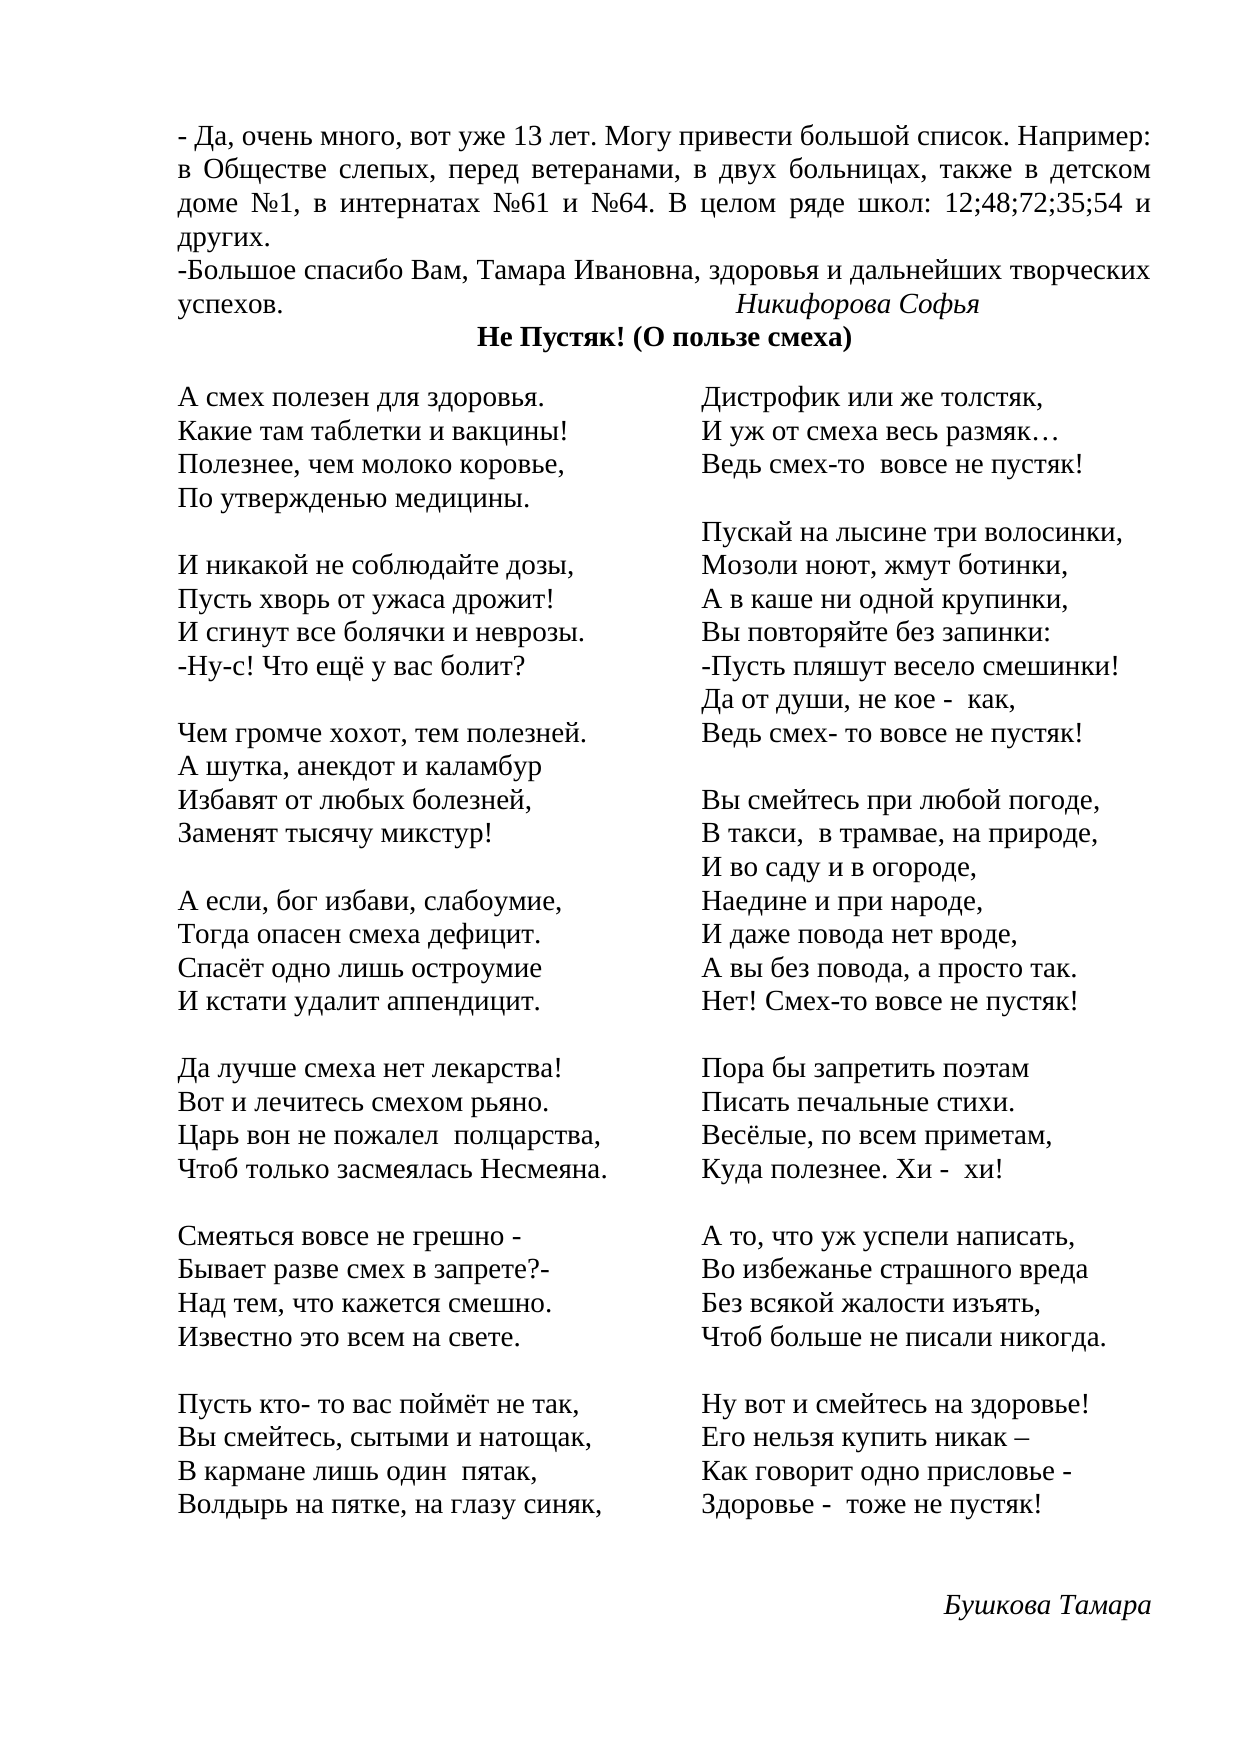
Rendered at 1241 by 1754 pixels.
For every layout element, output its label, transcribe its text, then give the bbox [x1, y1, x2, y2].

text -Большое спасибо Вам, Тамара Ивановна, здоровья и дальнейших творческих успехов. Никифорова Софья [177, 252, 1152, 319]
text Бушкова Тамара [177, 1587, 1152, 1621]
text Не Пустяк! (О пользе смеха) [177, 319, 1152, 379]
text А смех полезен для здоровья. Какие там таблетки и вакцины! Полезнее, чем молоко коровье, По утвержденью медицины. И никакой не соблюдайте дозы, Пусть хворь от ужаса дрожит! И сгинут все болячки и неврозы. -Ну-с! Что ещё у вас болит? Чем громче хохот, тем полезней. А шутка, анекдот и каламбур Избавят от любых болезней, Заменят тысячу микстур! А если, бог избави, слабоумие, Тогда опасен смеха дефицит. Спасёт одно лишь остроумие И кстати удалит аппендицит. Да лучше смеха нет лекарства! Вот и лечитесь смехом рьяно. Царь вон не пожалел полцарства, Чтоб только засмеялась Несмеяна. Смеяться вовсе не грешно - Бывает разве смех в запрете?- Над тем, что кажется смешно. Известно это всем на свете. Пусть кто- то вас поймёт не так, Вы смейтесь, сытыми и натощак, В кармане лишь один пятак, Волдырь на пятке, на глазу синяк, Дистрофик или же толстяк, И уж от смеха весь размяк… Ведь смех-то вовсе не пустяк! Пускай на лысине три волосинки, Мозоли ноют, жмут ботинки, А в каше ни одной крупинки, Вы повторяйте без запинки: -Пусть пляшут весело смешинки! Да от души, не кое - как, Ведь смех- то вовсе не пустяк! Вы смейтесь при любой погоде, В такси, в трамвае, на природе, И во саду и в огороде, Наедине и при народе, И даже повода нет вроде, А вы без повода, а просто так. Нет! Смех-то вовсе не пустяк! Пора бы запретить поэтам Писать печальные стихи. Весёлые, по всем приметам, Куда полезнее. Хи - хи! А то, что уж успели написать, Во избежанье страшного вреда Без всякой жалости изъять, Чтоб больше не писали никогда. Ну вот и смейтесь на здоровье! Его нельзя купить никак – Как говорит одно присловье - Здоровье - тоже не пустяк! [177, 379, 627, 1520]
text - Да, очень много, вот уже 13 лет. Могу привести большой список. Например: в Обществе слепых, перед ветеранами, в двух больницах, также в детском доме №1, в интернатах №61 и №64. В целом ряде школ: 12;48;72;35;54 и других. [177, 118, 1152, 252]
text А смех полезен для здоровья. Какие там таблетки и вакцины! Полезнее, чем молоко коровье, По утвержденью медицины. И никакой не соблюдайте дозы, Пусть хворь от ужаса дрожит! И сгинут все болячки и неврозы. -Ну-с! Что ещё у вас болит? Чем громче хохот, тем полезней. А шутка, анекдот и каламбур Избавят от любых болезней, Заменят тысячу микстур! А если, бог избави, слабоумие, Тогда опасен смеха дефицит. Спасёт одно лишь остроумие И кстати удалит аппендицит. Да лучше смеха нет лекарства! Вот и лечитесь смехом рьяно. Царь вон не пожалел полцарства, Чтоб только засмеялась Несмеяна. Смеяться вовсе не грешно - Бывает разве смех в запрете?- Над тем, что кажется смешно. Известно это всем на свете. Пусть кто- то вас поймёт не так, Вы смейтесь, сытыми и натощак, В кармане лишь один пятак, Волдырь на пятке, на глазу синяк, Дистрофик или же толстяк, И уж от смеха весь размяк… Ведь смех-то вовсе не пустяк! Пускай на лысине три волосинки, Мозоли ноют, жмут ботинки, А в каше ни одной крупинки, Вы повторяйте без запинки: -Пусть пляшут весело смешинки! Да от души, не кое - как, Ведь смех- то вовсе не пустяк! Вы смейтесь при любой погоде, В такси, в трамвае, на природе, И во саду и в огороде, Наедине и при народе, И даже повода нет вроде, А вы без повода, а просто так. Нет! Смех-то вовсе не пустяк! Пора бы запретить поэтам Писать печальные стихи. Весёлые, по всем приметам, Куда полезнее. Хи - хи! А то, что уж успели написать, Во избежанье страшного вреда Без всякой жалости изъять, Чтоб больше не писали никогда. Ну вот и смейтесь на здоровье! Его нельзя купить никак – Как говорит одно присловье - Здоровье - тоже не пустяк! [701, 379, 1152, 1520]
